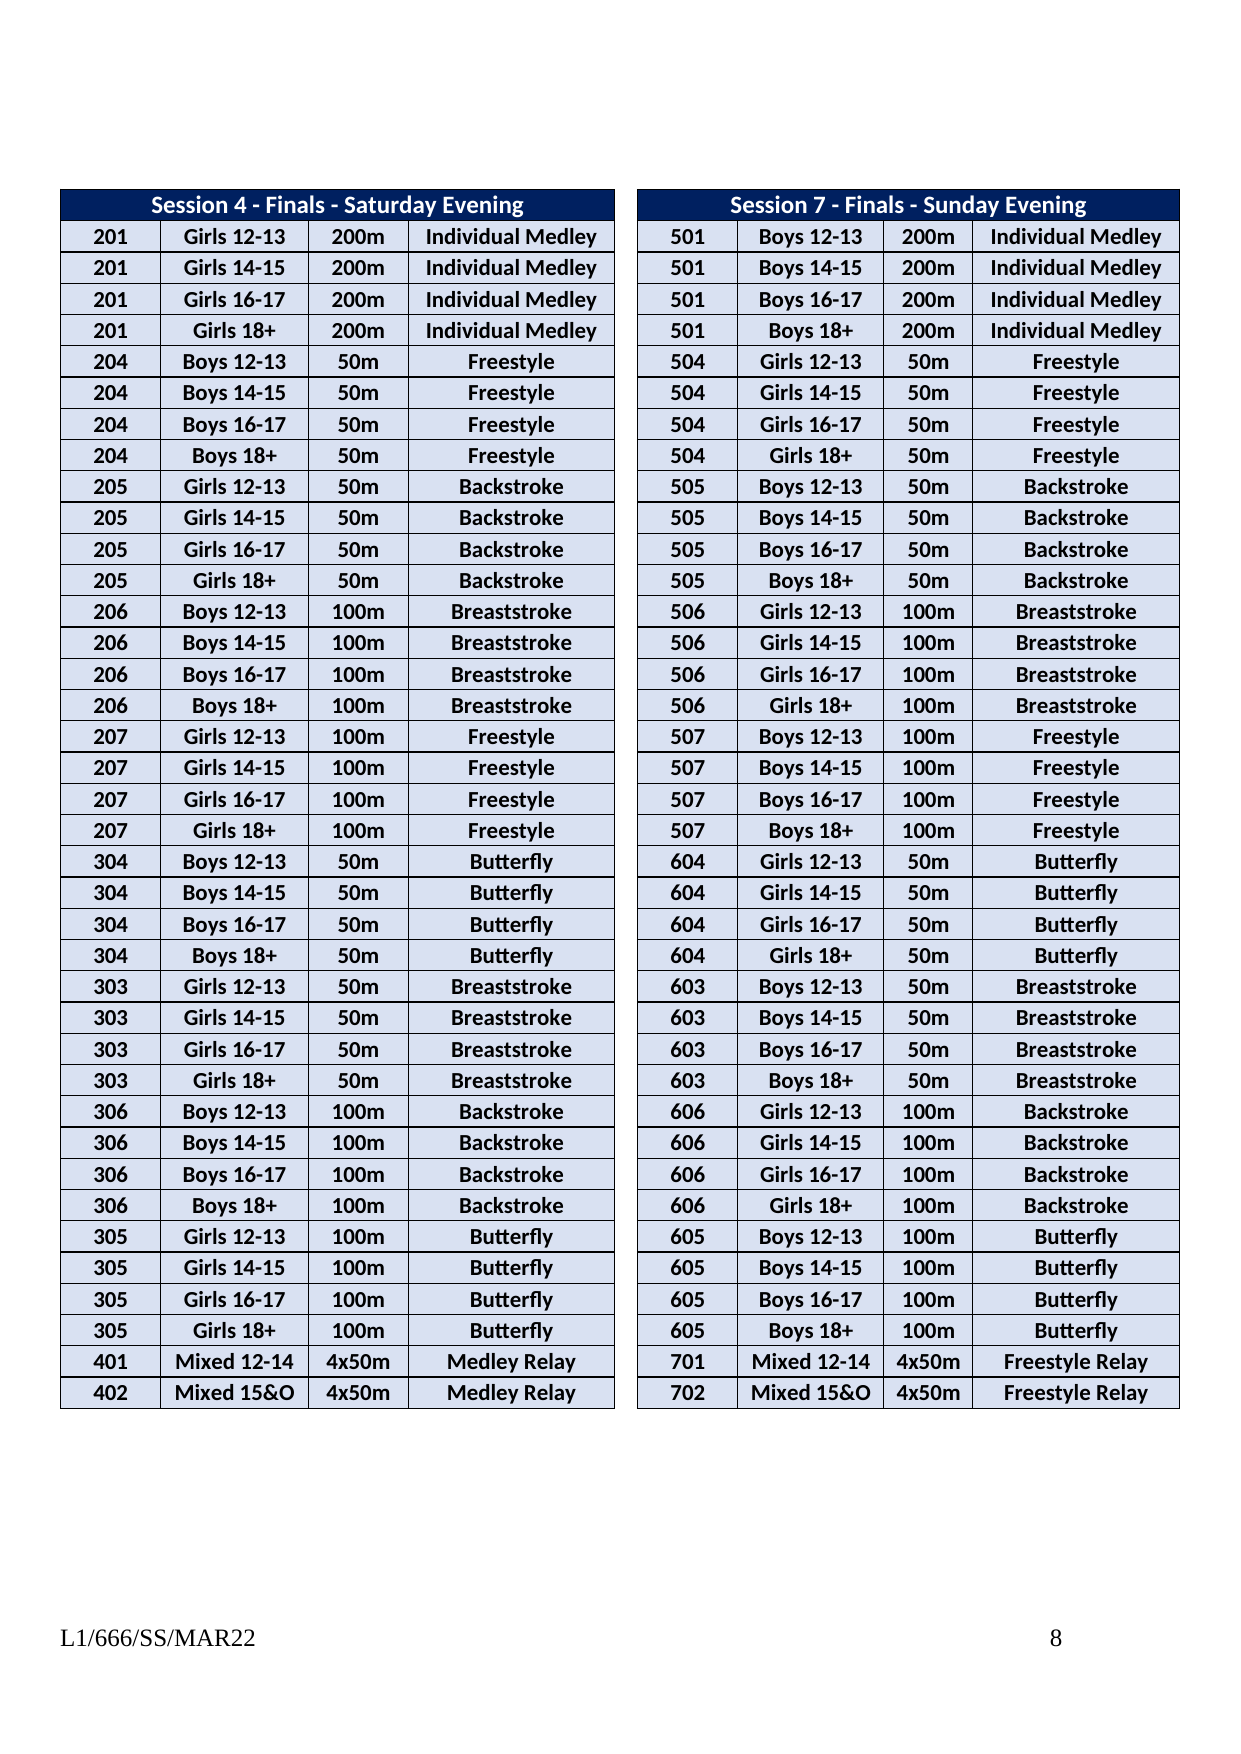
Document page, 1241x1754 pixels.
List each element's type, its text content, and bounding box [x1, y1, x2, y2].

table_cell Breaststroke [409, 596, 614, 626]
table_cell 605 [638, 1221, 737, 1251]
table_cell Boys 12-13 [738, 1221, 883, 1251]
table_cell 604 [638, 878, 737, 908]
table_cell Girls 16-17 [161, 1034, 308, 1064]
table_cell 501 [638, 315, 737, 345]
table_cell 205 [61, 534, 160, 564]
table_cell Butterfly [409, 878, 614, 908]
table_cell 507 [638, 784, 737, 814]
table_cell Breaststroke [409, 628, 614, 658]
table_cell Girls 12-13 [738, 846, 883, 876]
table_cell 100m [884, 1096, 972, 1126]
table_cell 505 [638, 503, 737, 533]
table_cell 306 [61, 1096, 160, 1126]
table_cell Backstroke [409, 1096, 614, 1126]
table_cell Boys 18+ [161, 690, 308, 720]
table_cell Boys 16-17 [161, 659, 308, 689]
table_cell 100m [884, 1221, 972, 1251]
table_cell Boys 16-17 [161, 409, 308, 439]
table_cell 200m [309, 221, 408, 251]
table_cell 50m [309, 846, 408, 876]
table_cell Breaststroke [409, 690, 614, 720]
table_cell Freestyle [409, 346, 614, 376]
table_cell 50m [884, 909, 972, 939]
table_cell [615, 908, 637, 939]
table_cell 100m [309, 753, 408, 783]
table_cell 606 [638, 1190, 737, 1220]
table_cell 100m [309, 1096, 408, 1126]
table_cell Girls 18+ [738, 690, 883, 720]
table_cell 303 [61, 1065, 160, 1095]
table_cell 306 [61, 1190, 160, 1220]
table_cell Individual Medley [409, 284, 614, 314]
table_cell 201 [61, 253, 160, 283]
table_cell 204 [61, 378, 160, 408]
table_cell Boys 12-13 [161, 1096, 308, 1126]
table_cell 100m [309, 628, 408, 658]
table_cell 604 [638, 846, 737, 876]
table_cell Girls 12-13 [161, 1221, 308, 1251]
table_cell Freestyle [409, 721, 614, 751]
table_cell 605 [638, 1284, 737, 1314]
table_cell 501 [638, 253, 737, 283]
table_cell 100m [884, 1128, 972, 1158]
table_cell 206 [61, 690, 160, 720]
table_cell Freestyle [409, 409, 614, 439]
table_cell Breaststroke [409, 971, 614, 1001]
table_cell Breaststroke [973, 690, 1179, 720]
table_cell Backstroke [409, 565, 614, 595]
table_cell 605 [638, 1253, 737, 1283]
table_cell Girls 16-17 [161, 284, 308, 314]
table_cell [615, 564, 637, 595]
table_cell Mixed 15&O [161, 1378, 308, 1408]
table_cell 207 [61, 753, 160, 783]
table_cell Butterfly [409, 940, 614, 970]
table_cell 304 [61, 940, 160, 970]
table_cell Boys 16-17 [738, 284, 883, 314]
table_cell Backstroke [409, 1159, 614, 1189]
table_cell Girls 18+ [161, 815, 308, 845]
table_cell 100m [309, 596, 408, 626]
table_cell Backstroke [409, 503, 614, 533]
table_cell 303 [61, 1003, 160, 1033]
table_cell [615, 501, 637, 533]
table_cell Boys 14-15 [738, 503, 883, 533]
table_cell Backstroke [973, 503, 1179, 533]
table_cell 100m [309, 690, 408, 720]
table_cell Boys 18+ [738, 565, 883, 595]
table_cell Backstroke [409, 1128, 614, 1158]
table_cell 303 [61, 1034, 160, 1064]
table_cell 603 [638, 1065, 737, 1095]
table_cell Girls 12-13 [738, 596, 883, 626]
table_cell 50m [884, 1065, 972, 1095]
table_cell 305 [61, 1284, 160, 1314]
table_cell 100m [309, 1221, 408, 1251]
table_cell Boys 12-13 [738, 221, 883, 251]
table_cell Backstroke [973, 1190, 1179, 1220]
table_cell 305 [61, 1221, 160, 1251]
table_cell Individual Medley [973, 221, 1179, 251]
table_cell [615, 783, 637, 814]
table_cell 204 [61, 346, 160, 376]
table_cell [615, 876, 637, 908]
table_cell [615, 283, 637, 314]
table_cell 207 [61, 721, 160, 751]
table_cell Boys 18+ [161, 1190, 308, 1220]
table_cell Freestyle [973, 721, 1179, 751]
table_cell [615, 1314, 637, 1345]
table_cell Backstroke [973, 1159, 1179, 1189]
table_cell [615, 814, 637, 845]
table_cell Butterfly [409, 1315, 614, 1345]
table_cell 305 [61, 1253, 160, 1283]
table_cell Butterfly [973, 1221, 1179, 1251]
table_cell Boys 14-15 [161, 628, 308, 658]
table_cell 100m [309, 1253, 408, 1283]
table_cell 100m [884, 784, 972, 814]
table_cell 100m [309, 1315, 408, 1345]
table_cell Boys 18+ [738, 815, 883, 845]
table_cell [615, 408, 637, 439]
table_cell Backstroke [409, 1190, 614, 1220]
table_cell 100m [884, 628, 972, 658]
table_cell 50m [884, 534, 972, 564]
table_cell Girls 14-15 [738, 378, 883, 408]
table_cell 50m [884, 378, 972, 408]
table_cell 50m [309, 878, 408, 908]
table_cell Girls 14-15 [161, 253, 308, 283]
table_cell Girls 12-13 [161, 471, 308, 501]
table_cell [615, 1033, 637, 1064]
table_cell Butterfly [973, 846, 1179, 876]
table_cell 603 [638, 1034, 737, 1064]
table_cell 504 [638, 378, 737, 408]
table_cell 100m [884, 721, 972, 751]
table_cell Freestyle [973, 753, 1179, 783]
table_cell Breaststroke [409, 1034, 614, 1064]
table_cell 50m [884, 565, 972, 595]
table_cell Freestyle [409, 784, 614, 814]
table_cell 506 [638, 596, 737, 626]
table_cell Freestyle [409, 753, 614, 783]
table_cell Boys 18+ [161, 940, 308, 970]
table_cell 100m [884, 659, 972, 689]
table_cell 305 [61, 1315, 160, 1345]
table_cell Butterfly [973, 1253, 1179, 1283]
table_cell 200m [309, 253, 408, 283]
table_cell 504 [638, 409, 737, 439]
table_cell 4x50m [309, 1346, 408, 1376]
table_cell Breaststroke [973, 659, 1179, 689]
table_cell 50m [884, 440, 972, 470]
table_cell Boys 16-17 [738, 1284, 883, 1314]
table_cell Boys 14-15 [738, 1253, 883, 1283]
table_cell 306 [61, 1159, 160, 1189]
table_cell Girls 12-13 [161, 221, 308, 251]
table_cell Freestyle [973, 815, 1179, 845]
table_cell 100m [884, 1315, 972, 1345]
table_header [615, 189, 637, 220]
table_cell Butterfly [973, 878, 1179, 908]
table_cell Girls 18+ [161, 1065, 308, 1095]
table_cell 603 [638, 971, 737, 1001]
table_cell 100m [309, 784, 408, 814]
table_cell Girls 16-17 [738, 909, 883, 939]
table_cell 50m [884, 878, 972, 908]
table_cell [615, 939, 637, 970]
table_cell Girls 16-17 [161, 534, 308, 564]
table_cell 702 [638, 1378, 737, 1408]
table_cell Boys 12-13 [738, 471, 883, 501]
table_cell Breaststroke [973, 1065, 1179, 1095]
table_cell Mixed 15&O [738, 1378, 883, 1408]
table_cell 303 [61, 971, 160, 1001]
table_cell Backstroke [973, 534, 1179, 564]
table_cell Breaststroke [409, 659, 614, 689]
table_cell [615, 1001, 637, 1033]
table_cell 306 [61, 1128, 160, 1158]
table_cell Freestyle [973, 346, 1179, 376]
table_cell Boys 12-13 [738, 721, 883, 751]
table_cell Butterfly [973, 940, 1179, 970]
table_cell 100m [884, 1253, 972, 1283]
table_cell 4x50m [884, 1378, 972, 1408]
table_cell Breaststroke [973, 971, 1179, 1001]
table_cell 50m [309, 378, 408, 408]
table_cell [615, 345, 637, 376]
table_cell Boys 18+ [738, 1065, 883, 1095]
table_cell 50m [884, 346, 972, 376]
table_cell Boys 14-15 [161, 1128, 308, 1158]
table_cell Butterfly [973, 1315, 1179, 1345]
table_cell 507 [638, 753, 737, 783]
table_cell [615, 1220, 637, 1251]
table_cell Mixed 12-14 [161, 1346, 308, 1376]
table_cell Girls 16-17 [161, 1284, 308, 1314]
table_cell 205 [61, 471, 160, 501]
table_cell 606 [638, 1096, 737, 1126]
table_cell [615, 626, 637, 658]
table_cell 50m [884, 409, 972, 439]
table_cell 100m [884, 596, 972, 626]
table_cell 50m [309, 940, 408, 970]
table_cell Boys 18+ [161, 440, 308, 470]
table_cell Backstroke [973, 565, 1179, 595]
table_cell Boys 14-15 [161, 378, 308, 408]
table_cell Girls 12-13 [161, 721, 308, 751]
table_cell Individual Medley [409, 315, 614, 345]
table_cell Freestyle [409, 378, 614, 408]
table_cell 505 [638, 565, 737, 595]
table_cell [615, 1158, 637, 1189]
table_cell Individual Medley [973, 315, 1179, 345]
table_cell 304 [61, 909, 160, 939]
table_cell [615, 845, 637, 876]
table_cell [615, 1251, 637, 1283]
table_cell [615, 533, 637, 564]
table_cell Backstroke [973, 471, 1179, 501]
table_cell Girls 16-17 [738, 409, 883, 439]
table_cell [615, 220, 637, 251]
table_cell 200m [309, 315, 408, 345]
table_cell Boys 16-17 [738, 534, 883, 564]
table_cell 501 [638, 221, 737, 251]
table_cell 4x50m [309, 1378, 408, 1408]
table_cell [615, 251, 637, 283]
table_cell 604 [638, 940, 737, 970]
table_cell Girls 12-13 [161, 971, 308, 1001]
table_cell 505 [638, 471, 737, 501]
table_cell Freestyle [973, 378, 1179, 408]
table_cell [615, 376, 637, 408]
table_cell [615, 1064, 637, 1095]
table_cell [615, 1189, 637, 1220]
table_header Session 4 - Finals - Saturday Evening [61, 190, 614, 220]
table_cell [615, 595, 637, 626]
table_cell 605 [638, 1315, 737, 1345]
table_cell 100m [884, 690, 972, 720]
table_cell [615, 1376, 637, 1408]
table_cell 507 [638, 721, 737, 751]
table_cell [615, 1345, 637, 1376]
table_cell Freestyle Relay [973, 1346, 1179, 1376]
table_cell Girls 18+ [161, 315, 308, 345]
table_cell Boys 12-13 [161, 596, 308, 626]
table_cell 604 [638, 909, 737, 939]
table_cell 201 [61, 221, 160, 251]
table_cell 402 [61, 1378, 160, 1408]
table_cell Butterfly [409, 909, 614, 939]
table_cell Girls 14-15 [161, 1253, 308, 1283]
table_cell Girls 12-13 [738, 1096, 883, 1126]
table_cell Butterfly [973, 1284, 1179, 1314]
table_cell Boys 14-15 [161, 878, 308, 908]
table_cell Girls 16-17 [161, 784, 308, 814]
table_cell Freestyle Relay [973, 1378, 1179, 1408]
table_cell 100m [884, 815, 972, 845]
table_cell Freestyle [973, 409, 1179, 439]
table_cell Girls 18+ [161, 565, 308, 595]
table_cell 100m [309, 1284, 408, 1314]
table_cell Girls 12-13 [738, 346, 883, 376]
table_cell 50m [884, 940, 972, 970]
table_cell Backstroke [409, 534, 614, 564]
table_cell Butterfly [409, 846, 614, 876]
table_cell Boys 16-17 [738, 1034, 883, 1064]
table_cell 401 [61, 1346, 160, 1376]
table_cell Boys 16-17 [161, 1159, 308, 1189]
table_cell 200m [309, 284, 408, 314]
table_cell Backstroke [409, 471, 614, 501]
table_cell 200m [884, 284, 972, 314]
table_cell Girls 18+ [738, 440, 883, 470]
table_cell Butterfly [973, 909, 1179, 939]
table_cell 204 [61, 409, 160, 439]
table_cell 50m [309, 440, 408, 470]
table_cell 205 [61, 503, 160, 533]
table_cell Boys 12-13 [161, 346, 308, 376]
table_cell Freestyle [973, 440, 1179, 470]
table_cell 100m [309, 721, 408, 751]
table_cell Backstroke [973, 1096, 1179, 1126]
table_cell Breaststroke [973, 628, 1179, 658]
table_cell Butterfly [409, 1253, 614, 1283]
table_cell Breaststroke [409, 1003, 614, 1033]
table_cell Freestyle [409, 440, 614, 470]
table_cell 201 [61, 284, 160, 314]
table_cell Girls 16-17 [738, 659, 883, 689]
table_cell 200m [884, 253, 972, 283]
table_cell 606 [638, 1128, 737, 1158]
table_cell 50m [309, 534, 408, 564]
table_cell Girls 18+ [161, 1315, 308, 1345]
table_cell [615, 1126, 637, 1158]
table_cell 50m [309, 471, 408, 501]
table_cell Medley Relay [409, 1346, 614, 1376]
table_cell Freestyle [973, 784, 1179, 814]
table_cell 205 [61, 565, 160, 595]
table_cell 100m [884, 753, 972, 783]
table_cell 100m [884, 1190, 972, 1220]
table_cell 50m [309, 909, 408, 939]
table_cell 4x50m [884, 1346, 972, 1376]
table_cell [615, 751, 637, 783]
table_cell Girls 14-15 [738, 1128, 883, 1158]
table_cell 506 [638, 690, 737, 720]
table_cell 505 [638, 534, 737, 564]
table_cell 50m [309, 971, 408, 1001]
table_cell Breaststroke [409, 1065, 614, 1095]
table_cell Boys 18+ [738, 315, 883, 345]
table_cell Breaststroke [973, 1003, 1179, 1033]
table_cell Boys 14-15 [738, 253, 883, 283]
table_cell 504 [638, 346, 737, 376]
table_cell [615, 970, 637, 1001]
table_cell 506 [638, 659, 737, 689]
table_cell Boys 12-13 [738, 971, 883, 1001]
table_cell 100m [309, 1128, 408, 1158]
table_cell 100m [884, 1284, 972, 1314]
table_header Session 7 - Finals - Sunday Evening [638, 190, 1179, 220]
table_cell 501 [638, 284, 737, 314]
table_cell Girls 14-15 [161, 503, 308, 533]
table_cell Girls 14-15 [161, 753, 308, 783]
table_cell 506 [638, 628, 737, 658]
table_cell 50m [884, 1034, 972, 1064]
table_cell 207 [61, 815, 160, 845]
table_cell 50m [309, 1065, 408, 1095]
table_cell Medley Relay [409, 1378, 614, 1408]
table_cell Breaststroke [973, 596, 1179, 626]
table_cell 50m [884, 471, 972, 501]
table_cell 50m [309, 565, 408, 595]
table_cell 507 [638, 815, 737, 845]
table_cell Girls 14-15 [738, 878, 883, 908]
table_cell [615, 720, 637, 751]
table_cell 701 [638, 1346, 737, 1376]
table_cell 50m [309, 1003, 408, 1033]
table_cell Boys 14-15 [738, 1003, 883, 1033]
table_cell 200m [884, 315, 972, 345]
table_cell 304 [61, 846, 160, 876]
table_cell [615, 1283, 637, 1314]
table_cell [615, 470, 637, 501]
table_cell Girls 16-17 [738, 1159, 883, 1189]
table_cell 207 [61, 784, 160, 814]
table_cell 50m [884, 1003, 972, 1033]
table_cell 100m [309, 1190, 408, 1220]
table_cell Individual Medley [409, 221, 614, 251]
table_cell 304 [61, 878, 160, 908]
table_cell 201 [61, 315, 160, 345]
table_cell Individual Medley [973, 284, 1179, 314]
table_cell 100m [309, 815, 408, 845]
table_cell 50m [309, 503, 408, 533]
table_cell Breaststroke [973, 1034, 1179, 1064]
table_cell 50m [884, 503, 972, 533]
table_cell [615, 1095, 637, 1126]
table_cell 204 [61, 440, 160, 470]
table_cell Backstroke [973, 1128, 1179, 1158]
table_cell 100m [309, 659, 408, 689]
table_cell Mixed 12-14 [738, 1346, 883, 1376]
table_cell [615, 314, 637, 345]
table_cell Boys 16-17 [161, 909, 308, 939]
table_cell 603 [638, 1003, 737, 1033]
table_cell 206 [61, 596, 160, 626]
table_cell [615, 689, 637, 720]
table_cell Butterfly [409, 1221, 614, 1251]
table_cell 50m [309, 346, 408, 376]
table_cell Girls 18+ [738, 940, 883, 970]
table_cell 100m [884, 1159, 972, 1189]
table_cell [615, 439, 637, 470]
table_cell 50m [884, 971, 972, 1001]
table_cell Butterfly [409, 1284, 614, 1314]
table_cell Girls 18+ [738, 1190, 883, 1220]
table_cell 606 [638, 1159, 737, 1189]
table_cell Girls 14-15 [738, 628, 883, 658]
table_cell Individual Medley [973, 253, 1179, 283]
table_cell Boys 18+ [738, 1315, 883, 1345]
table_cell 206 [61, 659, 160, 689]
table_cell Individual Medley [409, 253, 614, 283]
table_cell 50m [309, 409, 408, 439]
table_cell Freestyle [409, 815, 614, 845]
table_cell 504 [638, 440, 737, 470]
table_cell 50m [309, 1034, 408, 1064]
table_cell Girls 14-15 [161, 1003, 308, 1033]
table_cell Boys 16-17 [738, 784, 883, 814]
table_cell 50m [884, 846, 972, 876]
table_cell Boys 12-13 [161, 846, 308, 876]
table_cell 100m [309, 1159, 408, 1189]
table_cell 206 [61, 628, 160, 658]
table_cell Boys 14-15 [738, 753, 883, 783]
table_cell 200m [884, 221, 972, 251]
table_cell [615, 658, 637, 689]
